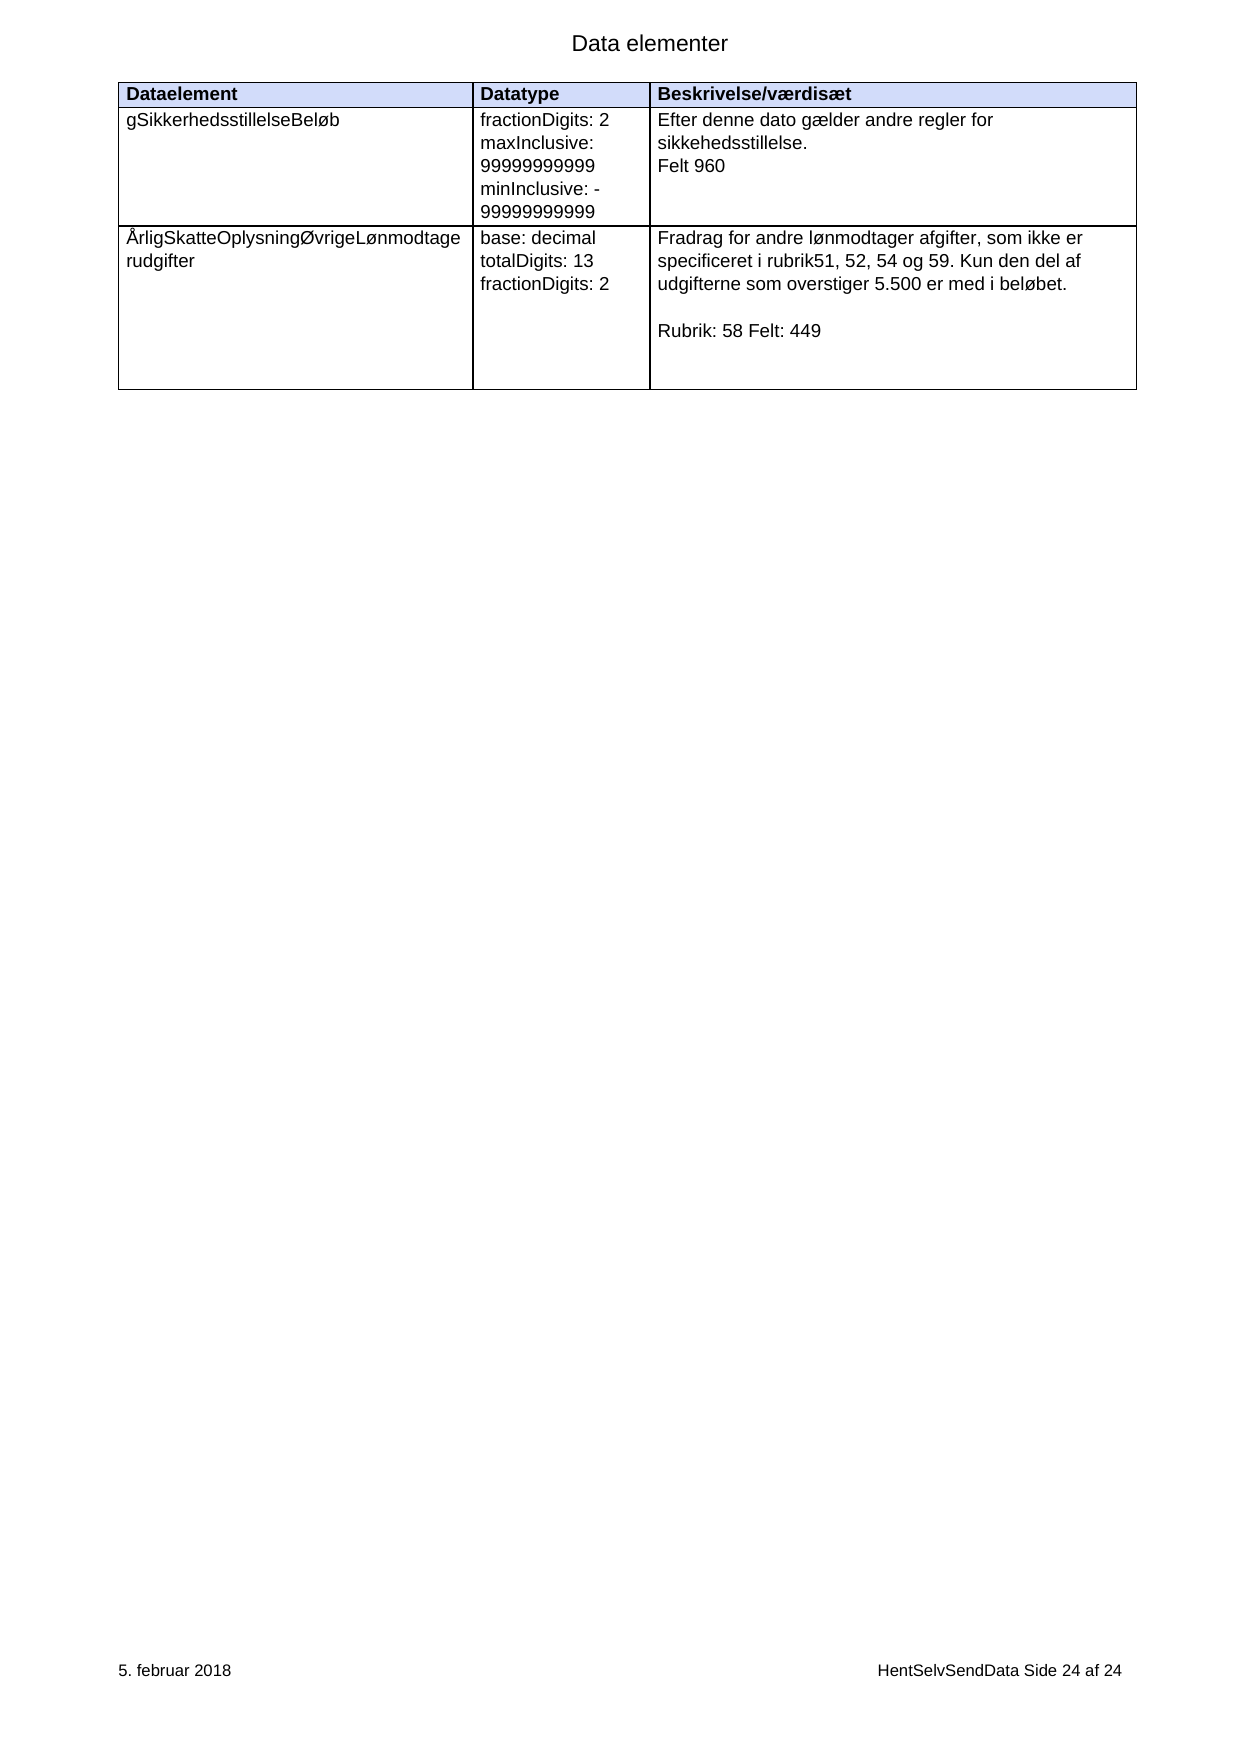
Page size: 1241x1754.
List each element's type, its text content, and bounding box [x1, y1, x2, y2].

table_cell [119, 108, 472, 225]
table_cell base: decimal totalDigits: 13 fractionDigits: 2 [474, 227, 649, 389]
table_cell ÅrligSkatteOplysningØvrigeLønmodtagerudgifter [119, 227, 472, 389]
table_header Beskrivelse/værdisæt [651, 83, 1136, 107]
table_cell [651, 108, 1136, 225]
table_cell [474, 108, 649, 225]
table_header Dataelement [119, 83, 472, 107]
table_header Datatype [474, 83, 649, 107]
table_cell Fradrag for andre lønmodtager afgifter, som ikke er specificeret i rubrik51, 52, 54 og 59. Kun den del af udgifterne som overstiger 5.500 er med i beløbet. Rubrik: 58 Felt: 449 [651, 227, 1136, 389]
